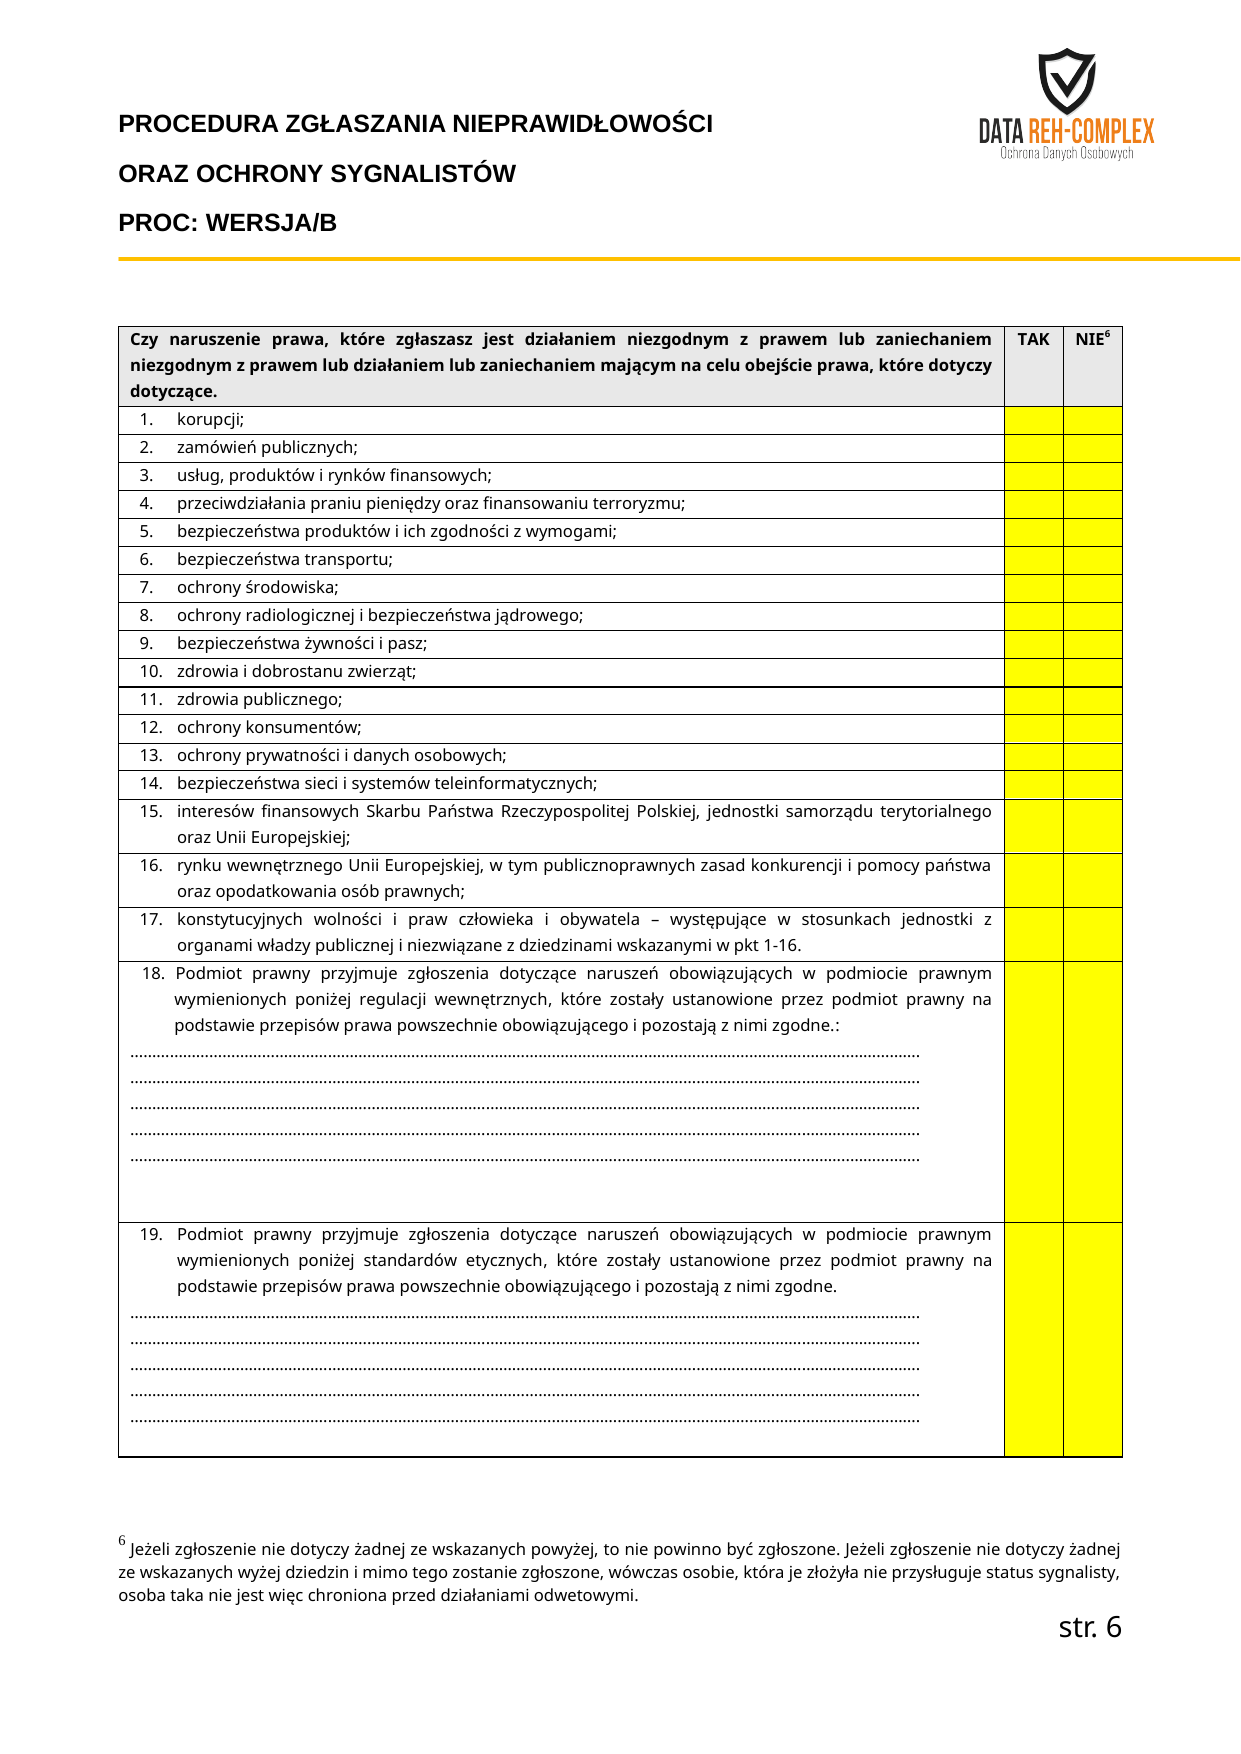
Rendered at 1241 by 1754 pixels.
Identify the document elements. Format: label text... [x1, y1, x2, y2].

table_cell [1005, 519, 1063, 546]
picture [950, 22, 1183, 187]
table_cell zamówień publicznych; [119, 435, 1004, 462]
table_header Czy naruszenie prawa, które zgłaszasz jest działaniem niezgodnym z prawem lub zaniechaniem niezgodnym z prawem lub działaniem lub zaniechaniem mającym na celu obejście prawa, które dotyczy dotyczące. [119, 327, 1004, 406]
picture [118, 257, 1241, 261]
table_cell [1005, 435, 1063, 462]
table_cell [1064, 854, 1122, 907]
table_cell [1005, 908, 1063, 961]
table_cell zdrowia i dobrostanu zwierząt; [119, 659, 1004, 686]
table_cell korupcji; [119, 407, 1004, 434]
table_cell usług, produktów i rynków finansowych; [119, 463, 1004, 490]
table_cell [1005, 603, 1063, 630]
table_cell bezpieczeństwa transportu; [119, 547, 1004, 574]
table_cell [1005, 463, 1063, 490]
table_cell [1064, 463, 1122, 490]
table_cell [1064, 519, 1122, 546]
table_cell ochrony konsumentów; [119, 715, 1004, 742]
table_cell [1064, 407, 1122, 434]
table_cell [1064, 575, 1122, 602]
table_cell Podmiot prawny przyjmuje zgłoszenia dotyczące naruszeń obowiązujących w podmiocie prawnym wymienionych poniżej standardów etycznych, które zostały ustanowione przez podmiot prawny na podstawie przepisów prawa powszechnie obowiązującego i pozostają z nimi zgodne. ………………………………………………………………………………………………………………………………………………..……………. ………………………………………………………………………………………………………………………………………………..……………. ………………………………………………………………………………………………………………………………………………..……………. ………………………………………………………………………………………………………………………………………………..……………. ………………………………………………………………………………………………………………………………………………..……………. [119, 1223, 1004, 1456]
table_cell [1005, 631, 1063, 658]
table_cell [1005, 688, 1063, 714]
table_cell [1064, 744, 1122, 770]
table_cell konstytucyjnych wolności i praw człowieka i obywatela – występujące w stosunkach jednostki z organami władzy publicznej i niezwiązane z dziedzinami wskazanymi w pkt 1-16. [119, 908, 1004, 961]
table_cell zdrowia publicznego; [119, 688, 1004, 714]
table_cell 18. Podmiot prawny przyjmuje zgłoszenia dotyczące naruszeń obowiązujących w podmiocie prawnym wymienionych poniżej regulacji wewnętrznych, które zostały ustanowione przez podmiot prawny na podstawie przepisów prawa powszechnie obowiązującego i pozostają z nimi zgodne.: ………………………………………………………………………………………………………………………………………………..……………. ………………………………………………………………………………………………………………………………………………..……………. ………………………………………………………………………………………………………………………………………………..……………. ………………………………………………………………………………………………………………………………………………..……………. ………………………………………………………………………………………………………………………………………………..……………. [119, 962, 1004, 1222]
table_cell bezpieczeństwa żywności i pasz; [119, 631, 1004, 658]
table_cell [1005, 744, 1063, 770]
table_cell ochrony środowiska; [119, 575, 1004, 602]
table_cell [1064, 631, 1122, 658]
table_cell [1064, 603, 1122, 630]
table_cell [1064, 800, 1122, 852]
table_cell [1064, 908, 1122, 961]
table_cell [1005, 771, 1063, 798]
table_cell [1064, 659, 1122, 686]
table_cell [1005, 715, 1063, 742]
table_cell [1064, 491, 1122, 518]
table_cell interesów finansowych Skarbu Państwa Rzeczypospolitej Polskiej, jednostki samorządu terytorialnego oraz Unii Europejskiej; [119, 800, 1004, 852]
table_cell [1064, 1223, 1122, 1456]
table_cell ochrony radiologicznej i bezpieczeństwa jądrowego; [119, 603, 1004, 630]
table_cell [1064, 771, 1122, 798]
table_cell bezpieczeństwa produktów i ich zgodności z wymogami; [119, 519, 1004, 546]
table_cell [1005, 547, 1063, 574]
table_cell [1005, 962, 1063, 1222]
table_cell ochrony prywatności i danych osobowych; [119, 744, 1004, 770]
table_cell [1064, 547, 1122, 574]
table_cell [1005, 659, 1063, 686]
table_cell [1064, 962, 1122, 1222]
table_cell bezpieczeństwa sieci i systemów teleinformatycznych; [119, 771, 1004, 798]
table_cell [1005, 575, 1063, 602]
table_cell [1005, 800, 1063, 852]
table_header TAK [1005, 327, 1063, 406]
table_cell [1005, 1223, 1063, 1456]
table_header NIE [1064, 327, 1122, 406]
table_cell [1005, 854, 1063, 907]
table_cell rynku wewnętrznego Unii Europejskiej, w tym publicznoprawnych zasad konkurencji i pomocy państwa oraz opodatkowania osób prawnych; [119, 854, 1004, 907]
table_cell przeciwdziałania praniu pieniędzy oraz finansowaniu terroryzmu; [119, 491, 1004, 518]
table_cell [1064, 688, 1122, 714]
table_cell [1005, 491, 1063, 518]
table_cell [1005, 407, 1063, 434]
table_cell [1064, 715, 1122, 742]
table_cell [1064, 435, 1122, 462]
